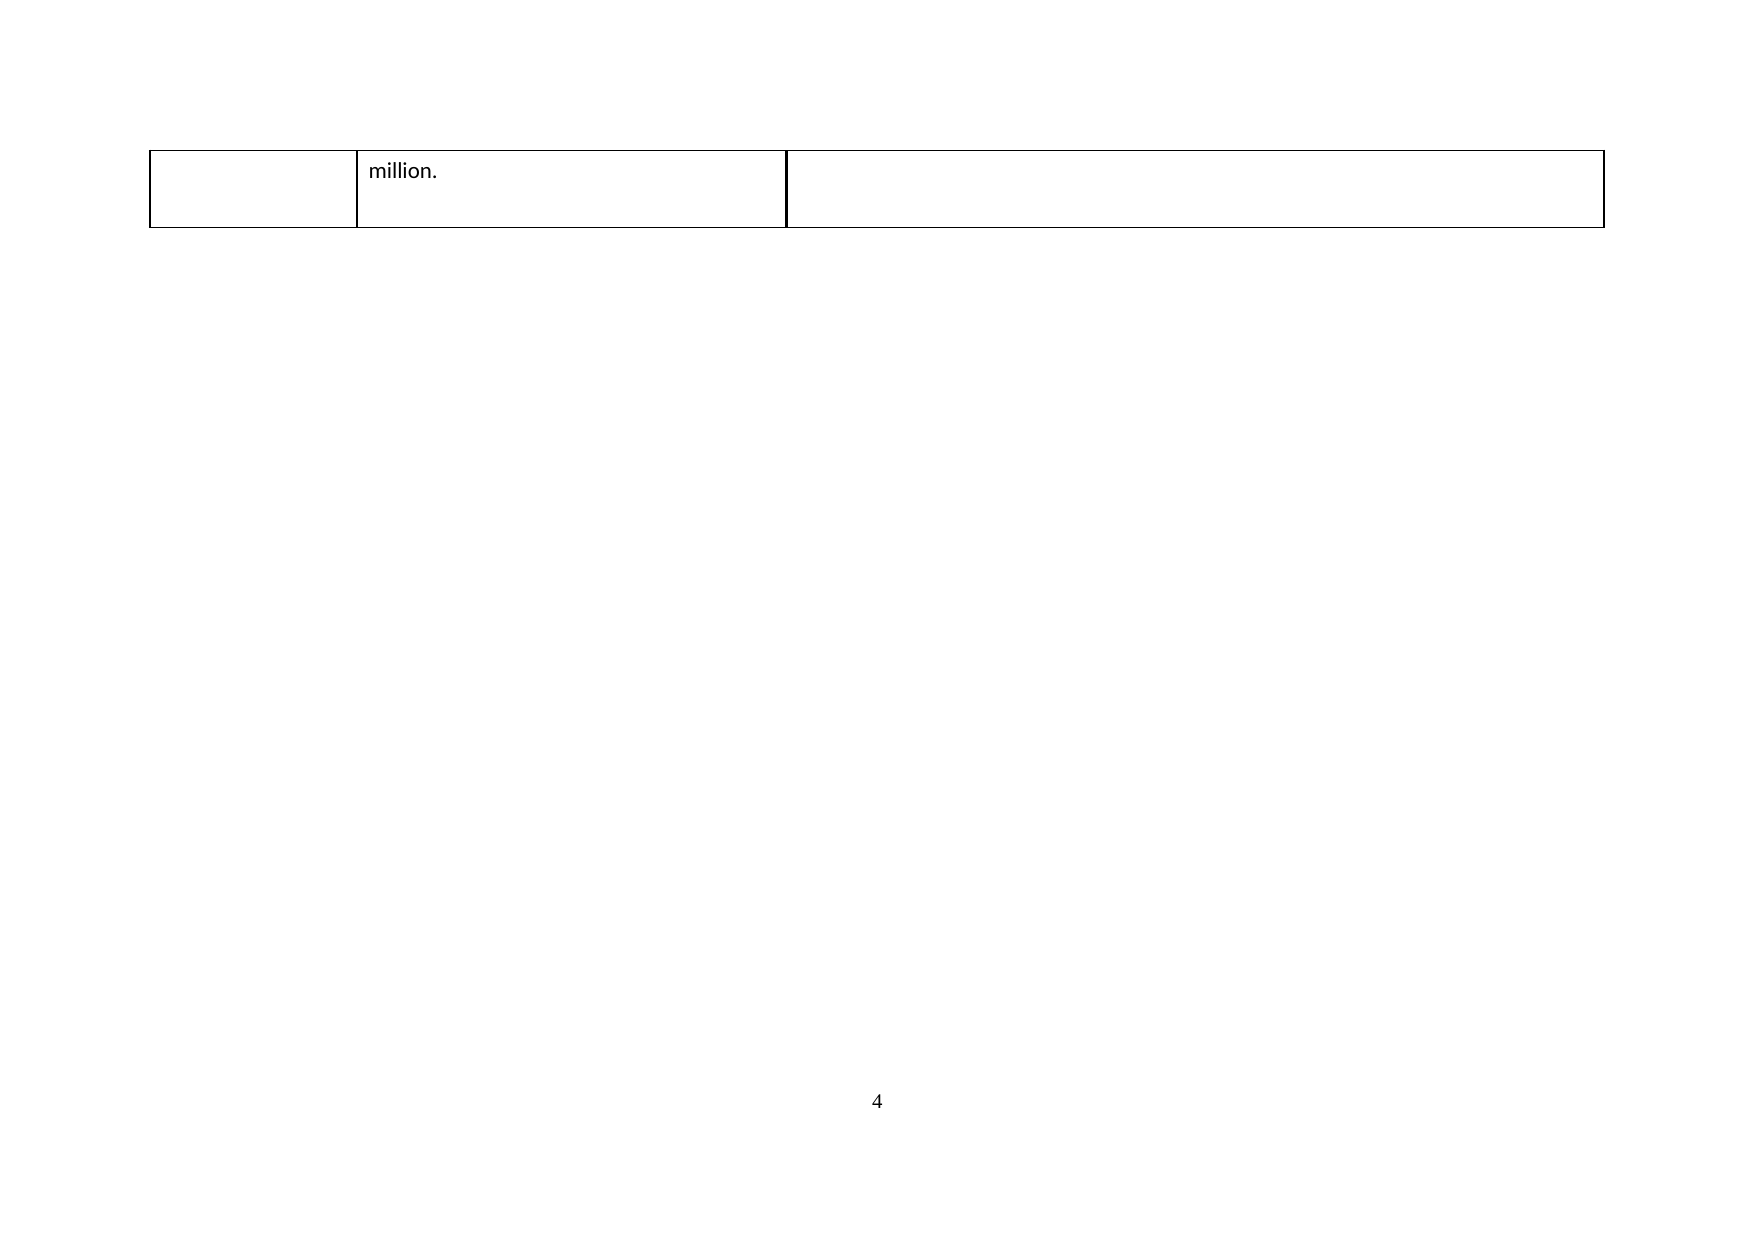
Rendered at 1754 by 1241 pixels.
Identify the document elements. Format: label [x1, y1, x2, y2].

table_cell [358, 151, 785, 227]
table_cell [151, 151, 356, 227]
table_cell [788, 151, 1603, 227]
